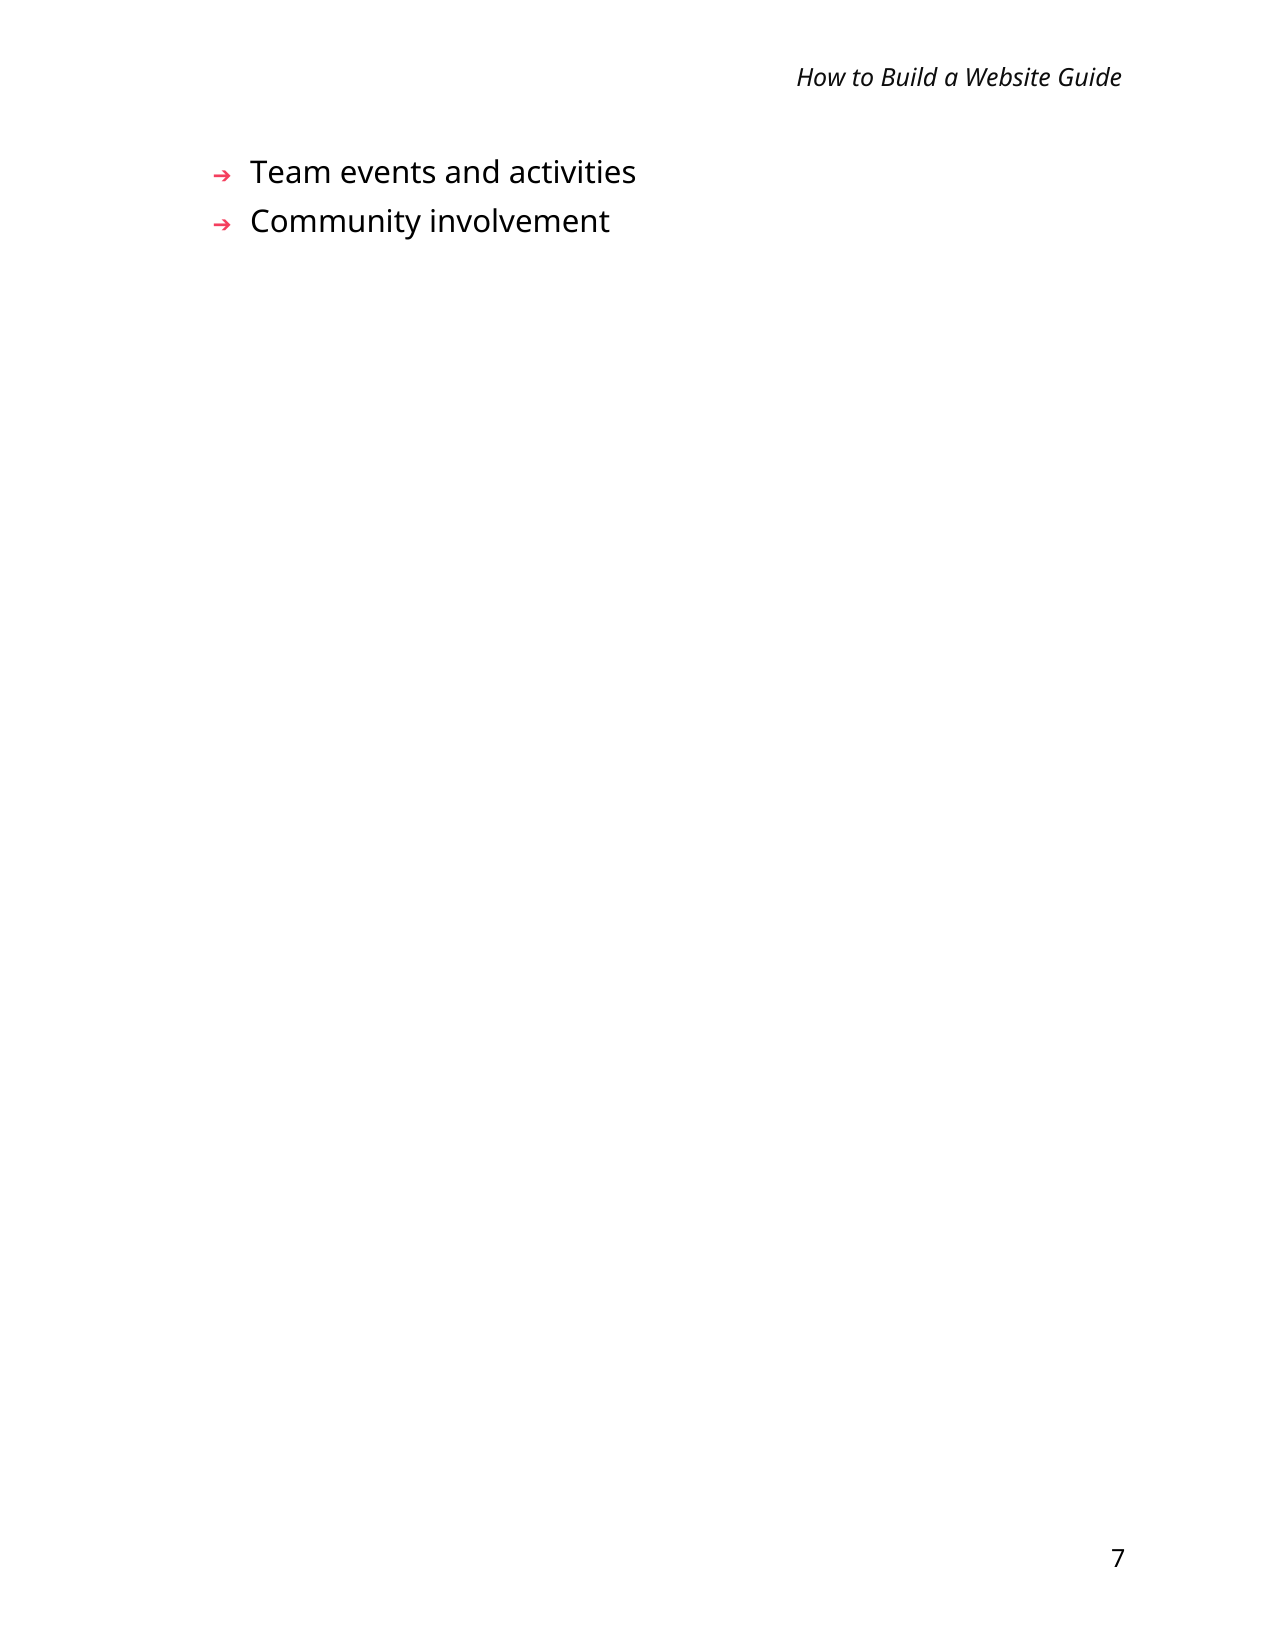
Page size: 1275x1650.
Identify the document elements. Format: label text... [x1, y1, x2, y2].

list Team events and activities [212, 150, 1125, 193]
list Community involvement [212, 198, 1125, 241]
